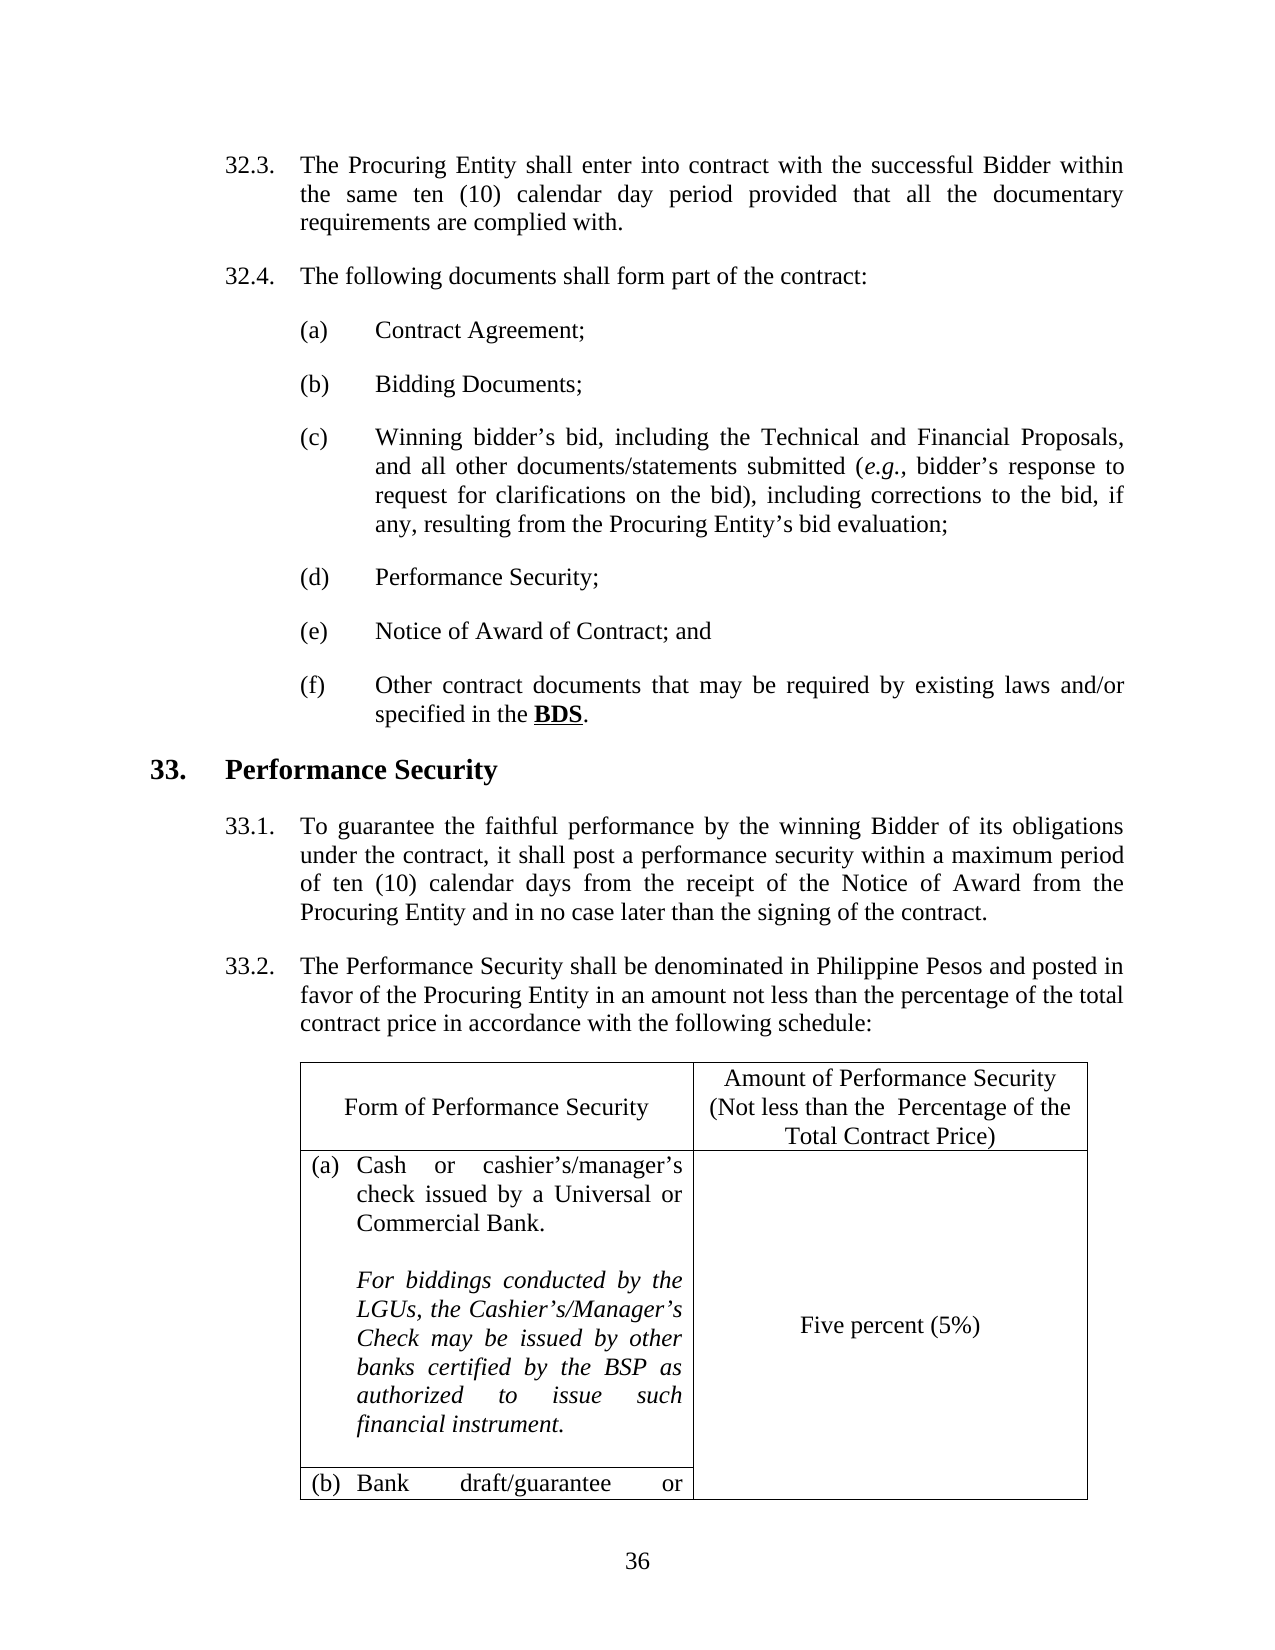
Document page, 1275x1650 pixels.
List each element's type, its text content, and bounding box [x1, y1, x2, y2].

list Notice of Award of Contract; and [300, 616, 1125, 645]
text The following documents shall form part of the contract: [225, 261, 1125, 290]
list Other contract documents that may be required by existing laws and/or specified in the BDS. [300, 670, 1125, 727]
list Contract Agreement; [300, 315, 1125, 344]
list Performance Security; [300, 562, 1125, 591]
table_cell Five percent (5%) [694, 1151, 1087, 1499]
text The Performance Security shall be denominated in Philippine Pesos and posted in favor of the Procuring Entity in an amount not less than the percentage of the total contract price in accordance with the following schedule: [225, 951, 1125, 1037]
subtitle Performance Security [150, 752, 1125, 786]
text The Procuring Entity shall enter into contract with the successful Bidder within the same ten (10) calendar day period provided that all the documentary requirements are complied with. [225, 150, 1125, 236]
table_header Amount of Performance Security (Not less than the Percentage of the Total Contract Price) [694, 1063, 1087, 1149]
list Winning bidder’s bid, including the Technical and Financial Proposals, and all other documents/statements submitted (e.g., bidder’s response to request for clarifications on the bid), including corrections to the bid, if any, resulting from the Procuring Entity’s bid evaluation; [300, 422, 1125, 537]
table_header Form of Performance Security [301, 1063, 693, 1149]
text To guarantee the faithful performance by the winning Bidder of its obligations under the contract, it shall post a performance security within a maximum period of ten (10) calendar days from the receipt of the Notice of Award from the Procuring Entity and in no case later than the signing of the contract. [225, 811, 1125, 926]
table_cell Cash or cashier’s/manager’s check issued by a Universal or Commercial Bank. For biddings conducted by the LGUs, the Cashier’s/Manager’s Check may be issued by other banks certified by the BSP as authorized to issue such financial instrument. [301, 1151, 693, 1467]
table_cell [301, 1468, 693, 1499]
list Bidding Documents; [300, 369, 1125, 397]
